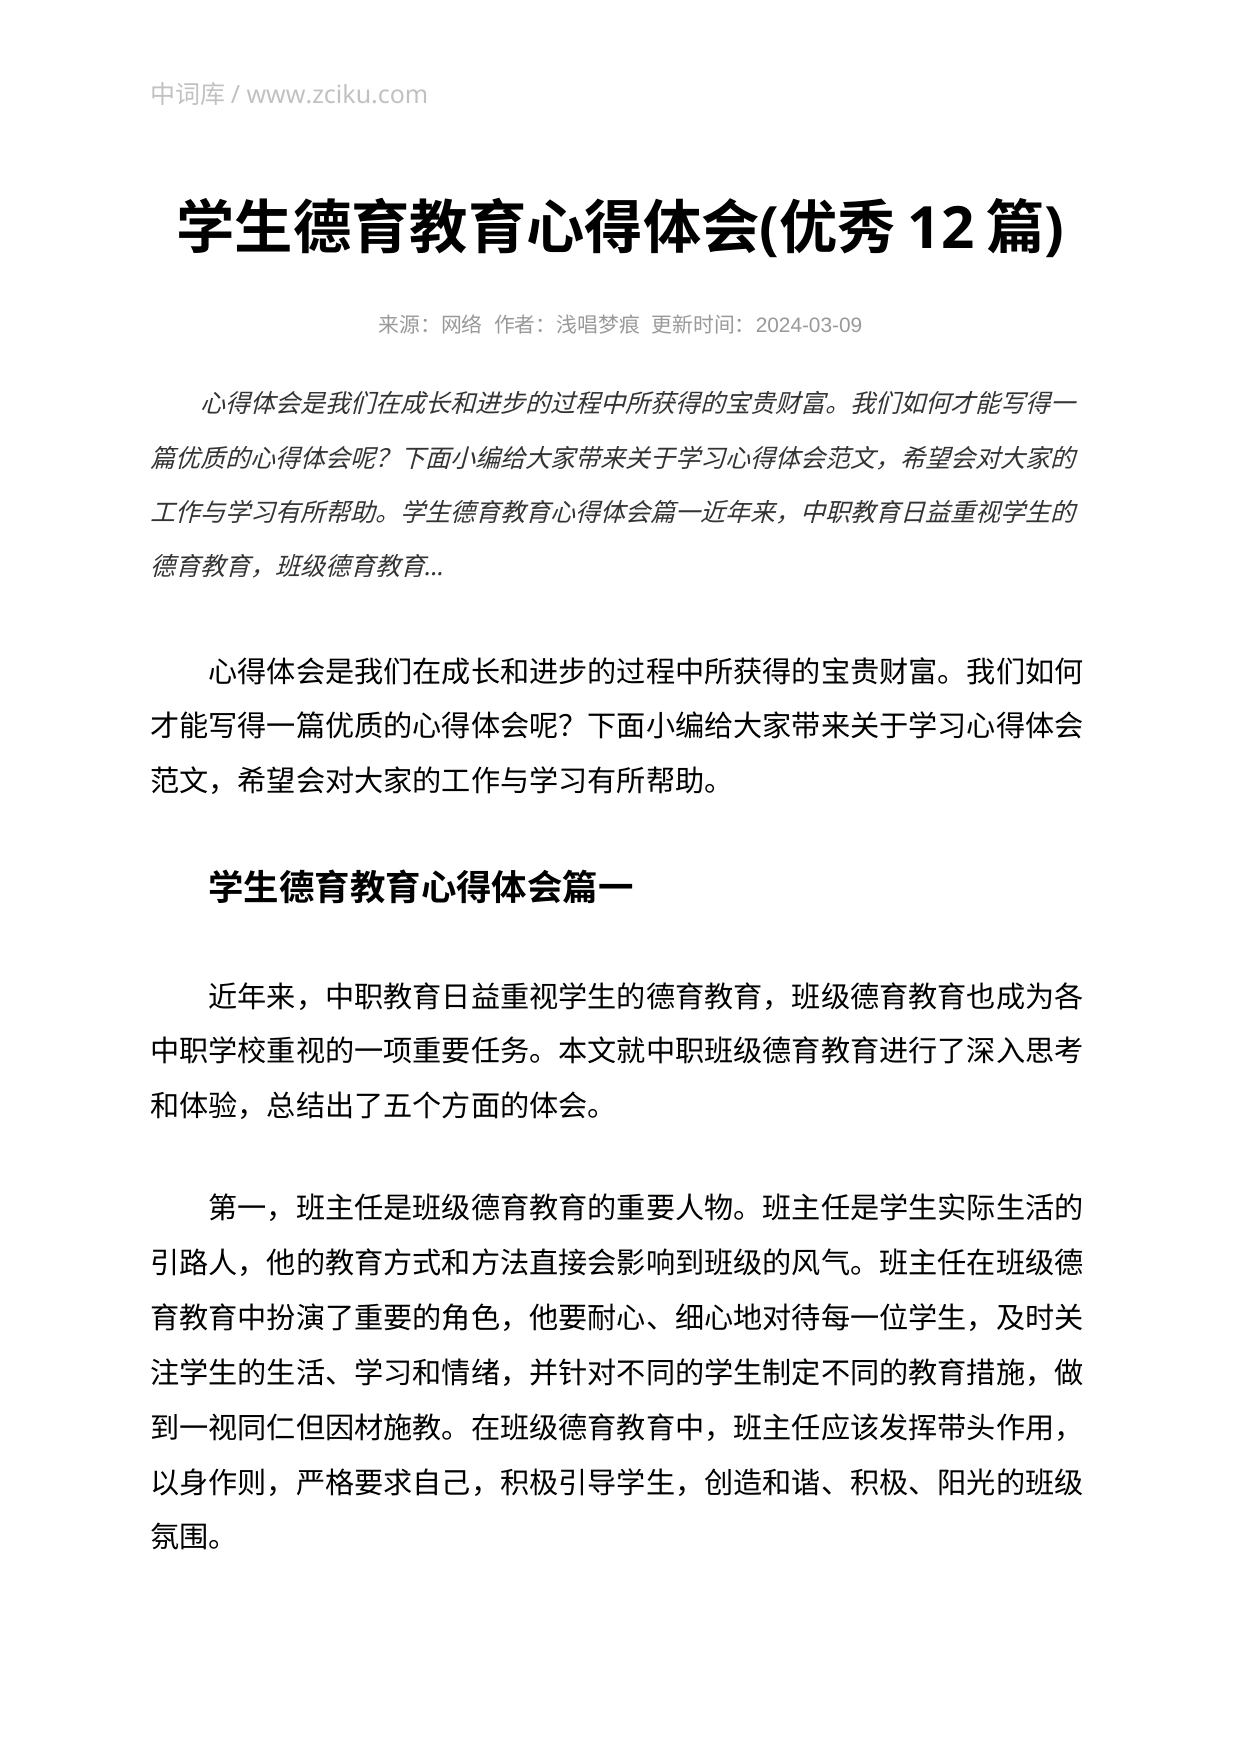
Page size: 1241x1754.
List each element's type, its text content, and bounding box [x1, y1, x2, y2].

text 近年来，中职教育日益重视学生的德育教育，班级德育教育也成为各中职学校重视的一项重要任务。本文就中职班级德育教育进行了深入思考和体验，总结出了五个方面的体会。 [150, 973, 1090, 1125]
text 第一，班主任是班级德育教育的重要人物。班主任是学生实际生活的引路人，他的教育方式和方法直接会影响到班级的风气。班主任在班级德育教育中扮演了重要的角色，他要耐心、细心地对待每一位学生，及时关注学生的生活、学习和情绪，并针对不同的学生制定不同的教育措施，做到一视同仁但因材施教。在班级德育教育中，班主任应该发挥带头作用，以身作则，严格要求自己，积极引导学生，创造和谐、积极、阳光的班级氛围。 [150, 1185, 1090, 1556]
subtitle 学生德育教育心得体会(优秀12篇) [150, 181, 1090, 266]
text 心得体会是我们在成长和进步的过程中所获得的宝贵财富。我们如何才能写得一篇优质的心得体会呢？下面小编给大家带来关于学习心得体会范文，希望会对大家的工作与学习有所帮助。 [150, 648, 1090, 800]
text 来源：网络 作者：浅唱梦痕 更新时间：2024-03-09 [150, 313, 1090, 337]
text 学生德育教育心得体会篇一 [150, 860, 1090, 911]
text 心得体会是我们在成长和进步的过程中所获得的宝贵财富。我们如何才能写得一篇优质的心得体会呢？下面小编给大家带来关于学习心得体会范文，希望会对大家的工作与学习有所帮助。学生德育教育心得体会篇一近年来，中职教育日益重视学生的德育教育，班级德育教育... [150, 384, 1090, 583]
